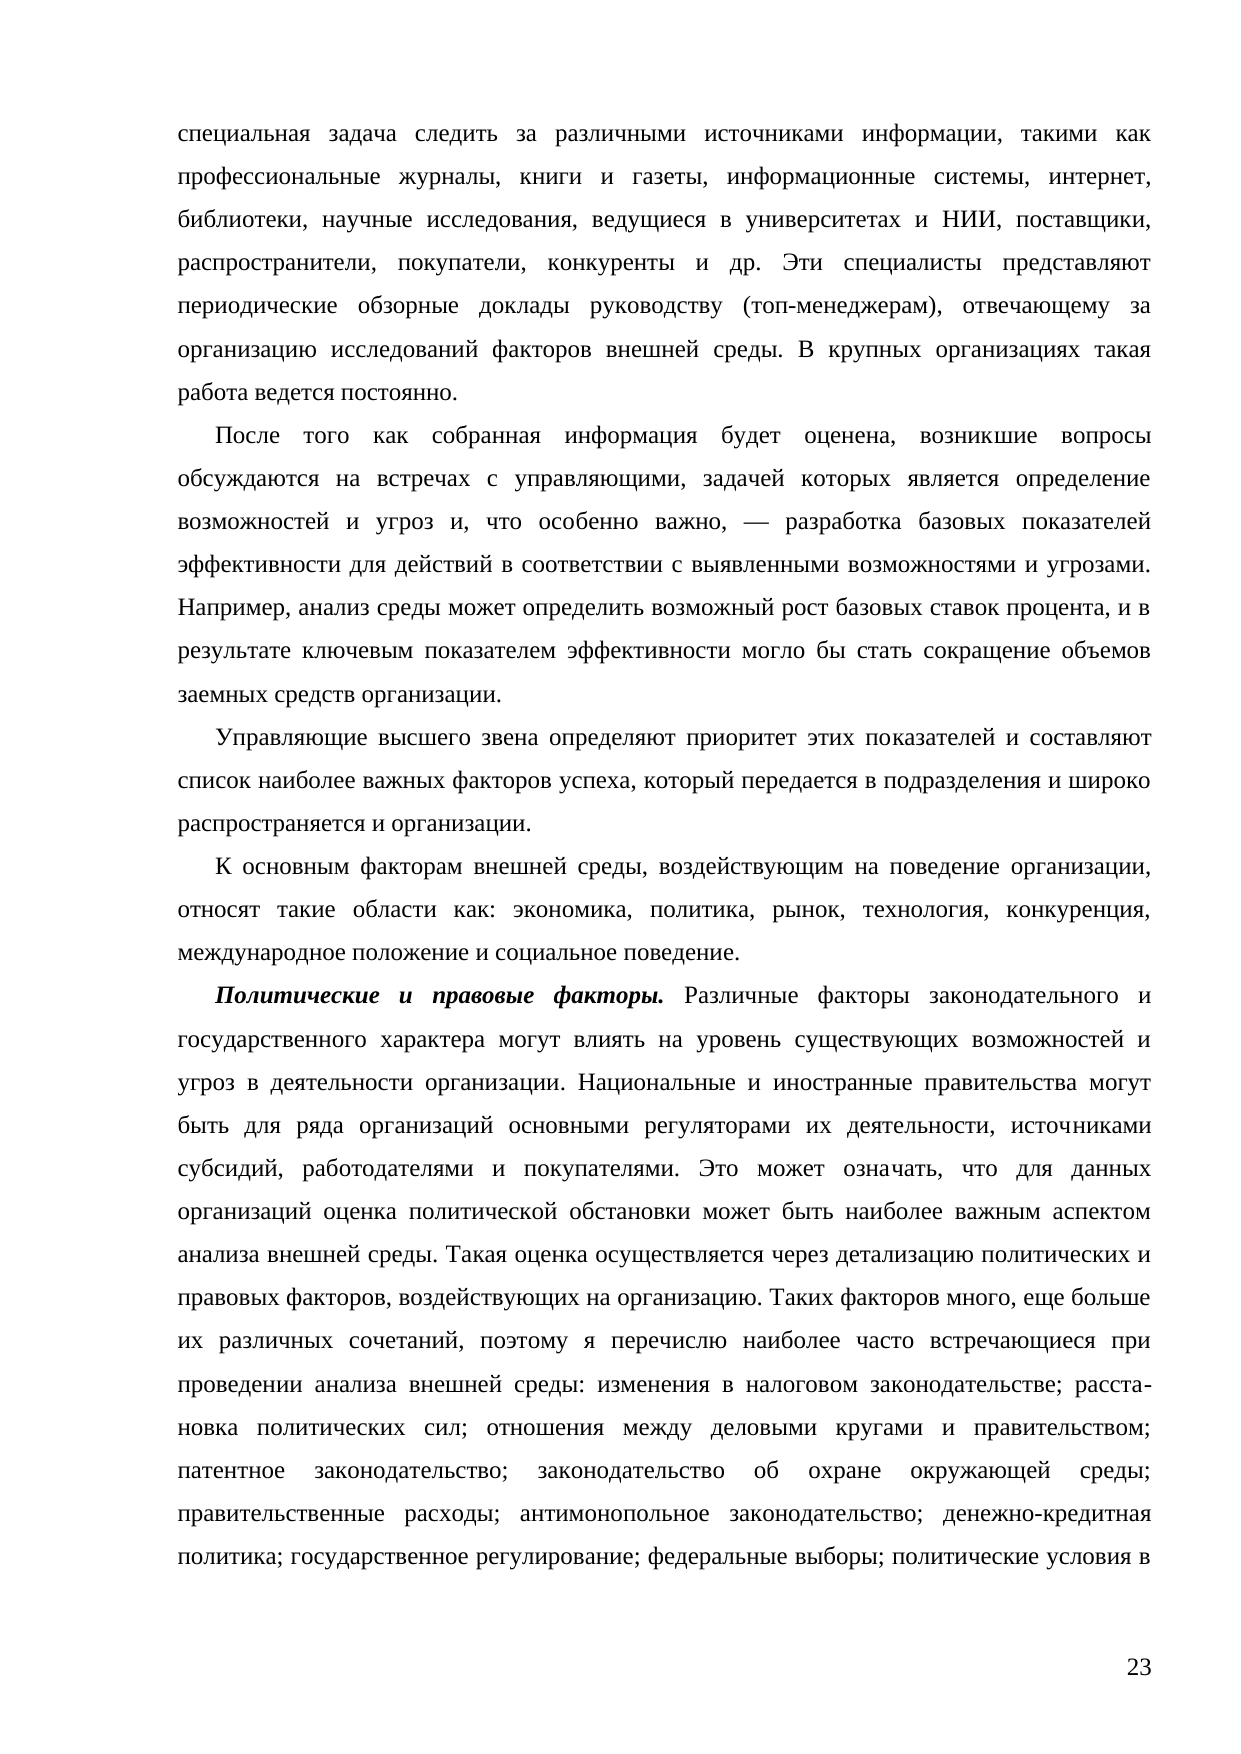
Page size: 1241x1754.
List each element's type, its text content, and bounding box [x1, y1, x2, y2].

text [177, 981, 1152, 1570]
text Управляющие высшего звена определяют приоритет этих показателей и составляют список наиболее важных факторов успеха, который передается в подразделения и широко распространяется и организации. [177, 722, 1152, 837]
text После того как собранная информация будет оценена, возникшие вопросы обсуждаются на встречах с управляющими, задачей которых является определение возможностей и угроз и, что особенно важно, — разработка базовых показателей эффективности для действий в соответствии с выявленными возможностями и угрозами. Например, анализ среды может определить возможный рост базовых ставок процента, и в результате ключевым показателем эффективности могло бы стать сокращение объемов заемных средств организации. [177, 420, 1152, 707]
text К основным факторам внешней среды, воздействующим на поведение организации, относят такие области как: экономика, политика, рынок, технология, конкуренция, международное положение и социальное поведение. [177, 851, 1152, 966]
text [177, 118, 1152, 406]
